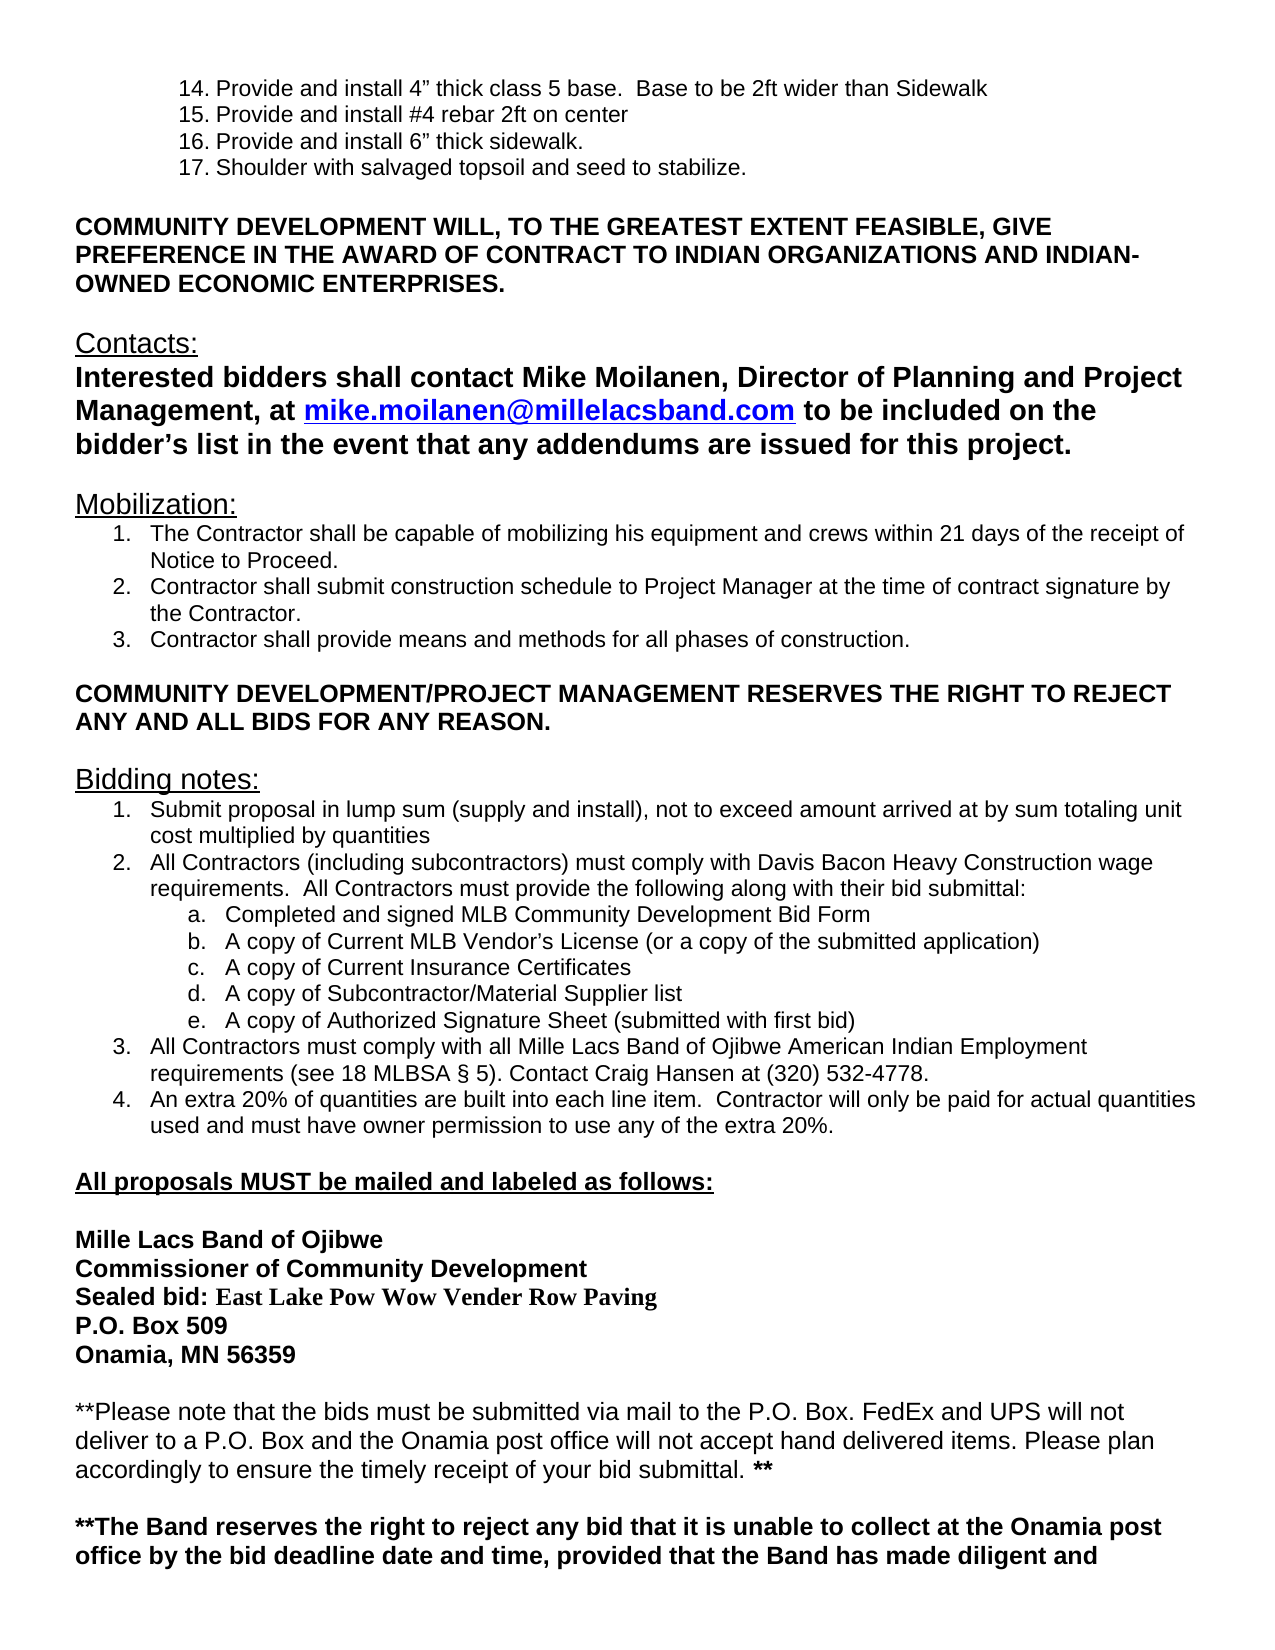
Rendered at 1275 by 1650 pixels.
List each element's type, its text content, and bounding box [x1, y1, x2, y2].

text All proposals MUST be mailed and labeled as follows: [75, 1167, 1200, 1196]
text Onamia, MN 56359 [75, 1340, 1200, 1369]
text Mobilization: [75, 487, 1200, 520]
list Provide and install #4 rebar 2ft on center [178, 101, 1200, 128]
text COMMUNITY DEVELOPMENT/PROJECT MANAGEMENT RESERVES THE RIGHT TO REJECT ANY AND ALL BIDS FOR ANY REASON. [75, 678, 1200, 736]
list Shoulder with salvaged topsoil and seed to stabilize. [178, 154, 1200, 180]
text Commissioner of Community Development [75, 1253, 1200, 1282]
text Interested bidders shall contact Mike Moilanen, Director of Planning and Project Management, at mike.moilanen@millelacsband.com to be included on the bidder’s list in the event that any addendums are issued for this project. [75, 360, 1200, 461]
list A copy of Current MLB Vendor’s License (or a copy of the submitted application) [187, 928, 1200, 954]
list Provide and install 6” thick sidewalk. [178, 128, 1200, 154]
text **Please note that the bids must be submitted via mail to the P.O. Box. FedEx and UPS will not deliver to a P.O. Box and the Onamia post office will not accept hand delivered items. Please plan accordingly to ensure the timely receipt of your bid submittal. ** [75, 1397, 1200, 1484]
text Bidding notes: [75, 762, 1200, 796]
text COMMUNITY DEVELOPMENT WILL, TO THE GREATEST EXTENT FEASIBLE, GIVE PREFERENCE IN THE AWARD OF CONTRACT TO INDIAN ORGANIZATIONS AND INDIAN-OWNED ECONOMIC ENTERPRISES. [75, 212, 1200, 298]
text Contacts: [75, 326, 1200, 360]
list Contractor shall submit construction schedule to Project Manager at the time of contract signature by the Contractor. [112, 573, 1200, 626]
text Mille Lacs Band of Ojibwe [75, 1225, 1200, 1253]
list All Contractors (including subcontractors) must comply with Davis Bacon Heavy Construction wage requirements. All Contractors must provide the following along with their bid submittal: [112, 849, 1200, 901]
list Provide and install 4” thick class 5 base. Base to be 2ft wider than Sidewalk [178, 75, 1200, 101]
list A copy of Current Insurance Certificates [187, 954, 1200, 980]
list All Contractors must comply with all Mille Lacs Band of Ojibwe American Indian Employment requirements (see 18 MLBSA § 5). Contact Craig Hansen at (320) 532-4778. [112, 1033, 1200, 1086]
list Contractor shall provide means and methods for all phases of construction. [112, 626, 1200, 652]
list A copy of Authorized Signature Sheet (submitted with first bid) [187, 1007, 1200, 1033]
list An extra 20% of quantities are built into each line item. Contractor will only be paid for actual quantities used and must have owner permission to use any of the extra 20%. [112, 1086, 1200, 1138]
text P.O. Box 509 [75, 1311, 1200, 1340]
list A copy of Subcontractor/Material Supplier list [187, 980, 1200, 1007]
list Completed and signed MLB Community Development Bid Form [187, 901, 1200, 928]
list Submit proposal in lump sum (supply and install), not to exceed amount arrived at by sum totaling unit cost multiplied by quantities [112, 796, 1200, 849]
text Sealed bid: East Lake Pow Wow Vender Row Paving [75, 1282, 1200, 1311]
list The Contractor shall be capable of mobilizing his equipment and crews within 21 days of the receipt of Notice to Proceed. [112, 520, 1200, 573]
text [75, 1512, 1200, 1570]
